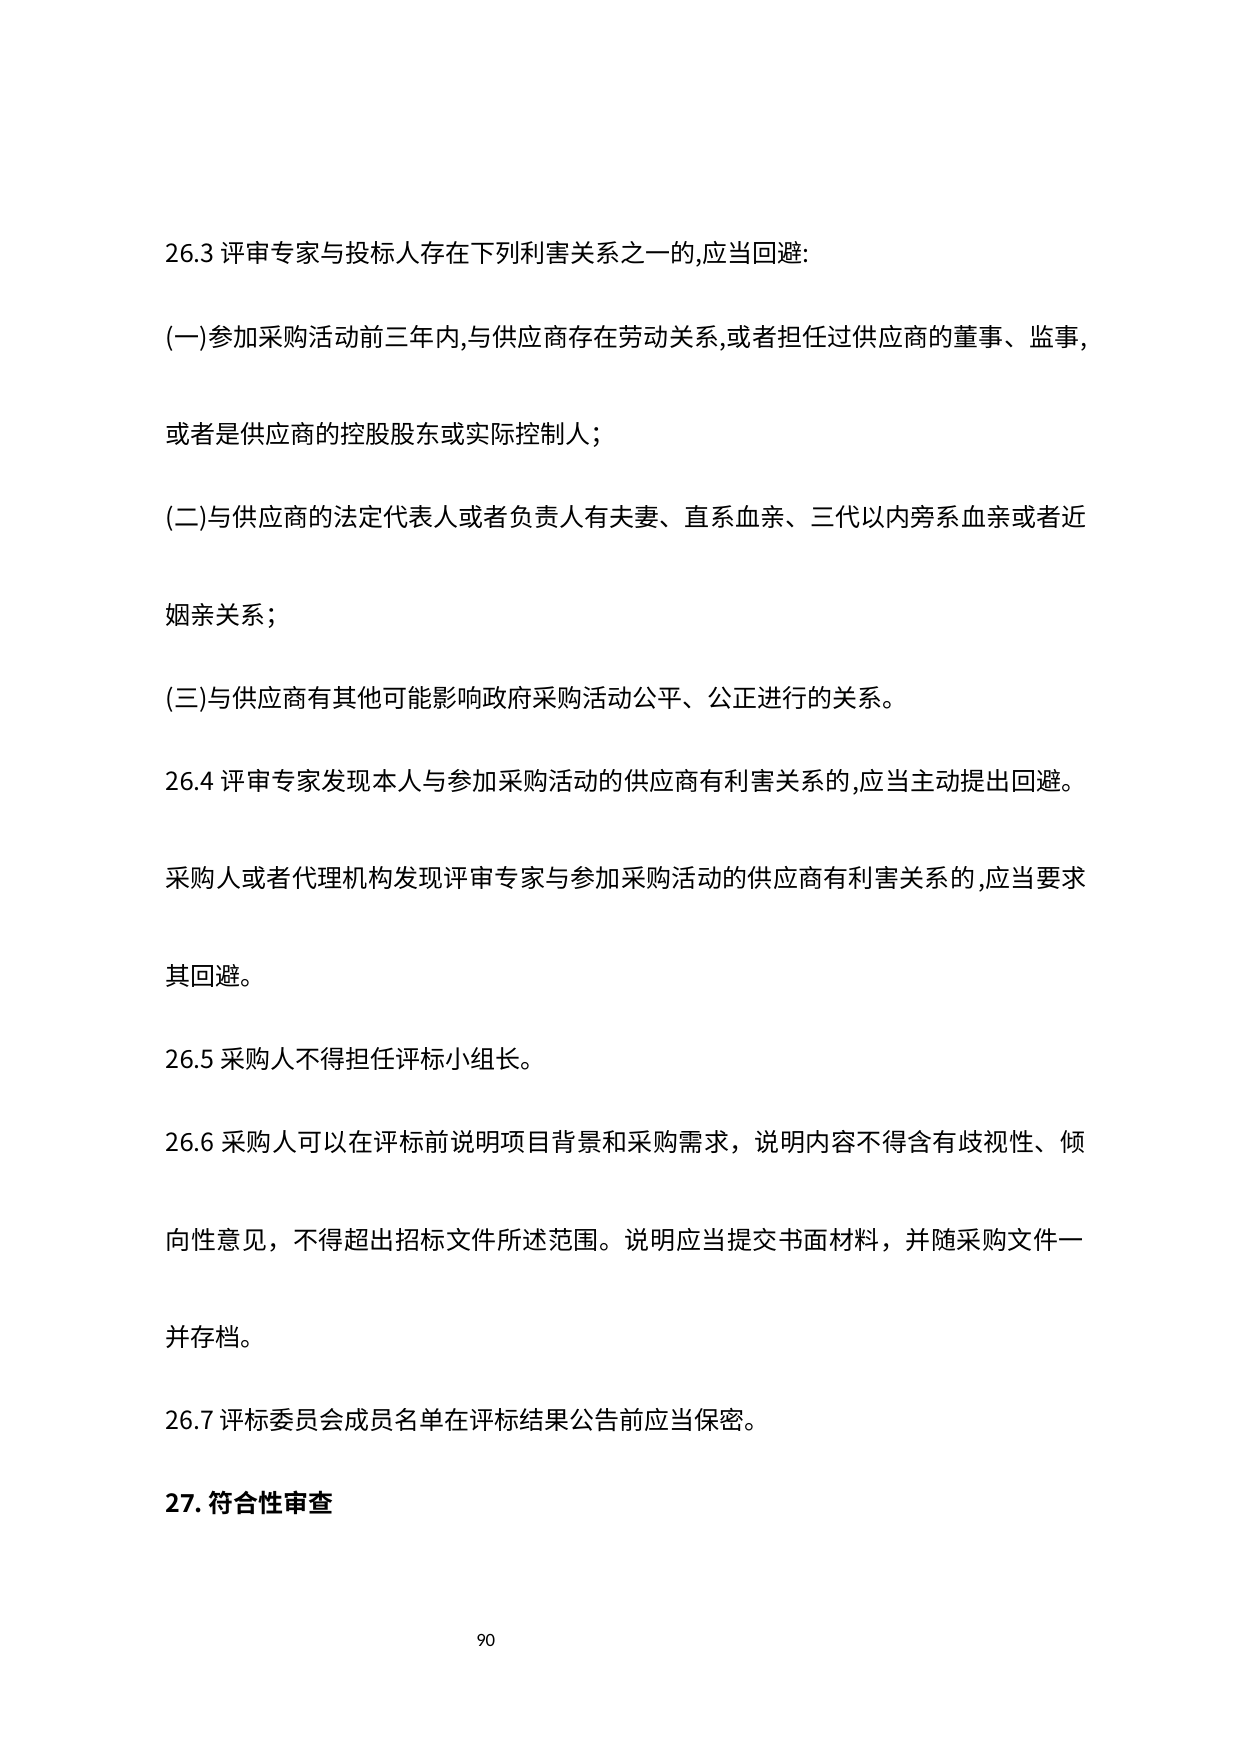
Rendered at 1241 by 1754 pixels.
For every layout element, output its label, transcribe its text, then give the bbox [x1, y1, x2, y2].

text 26.6 采购人可以在评标前说明项目背景和采购需求，说明内容不得含有歧视性、倾向性意见，不得超出招标文件所述范围。说明应当提交书面材料，并随采购文件一并存档。 [165, 1108, 1087, 1368]
text 26.5 采购人不得担任评标小组长。 [165, 1025, 1087, 1090]
text (三)与供应商有其他可能影响政府采购活动公平、公正进行的关系。 [165, 664, 1087, 729]
text 26.7 评标委员会成员名单在评标结果公告前应当保密。 [165, 1386, 1087, 1451]
text 26.3 评审专家与投标人存在下列利害关系之一的,应当回避: [165, 219, 1087, 284]
text (二)与供应商的法定代表人或者负责人有夫妻、直系血亲、三代以内旁系血亲或者近姻亲关系； [165, 483, 1087, 646]
text 26.4 评审专家发现本人与参加采购活动的供应商有利害关系的,应当主动提出回避。采购人或者代理机构发现评审专家与参加采购活动的供应商有利害关系的,应当要求其回避。 [165, 747, 1087, 1007]
text (一)参加采购活动前三年内,与供应商存在劳动关系,或者担任过供应商的董事、监事,或者是供应商的控股股东或实际控制人； [165, 303, 1087, 465]
text 27. 符合性审查 [165, 1469, 1087, 1534]
